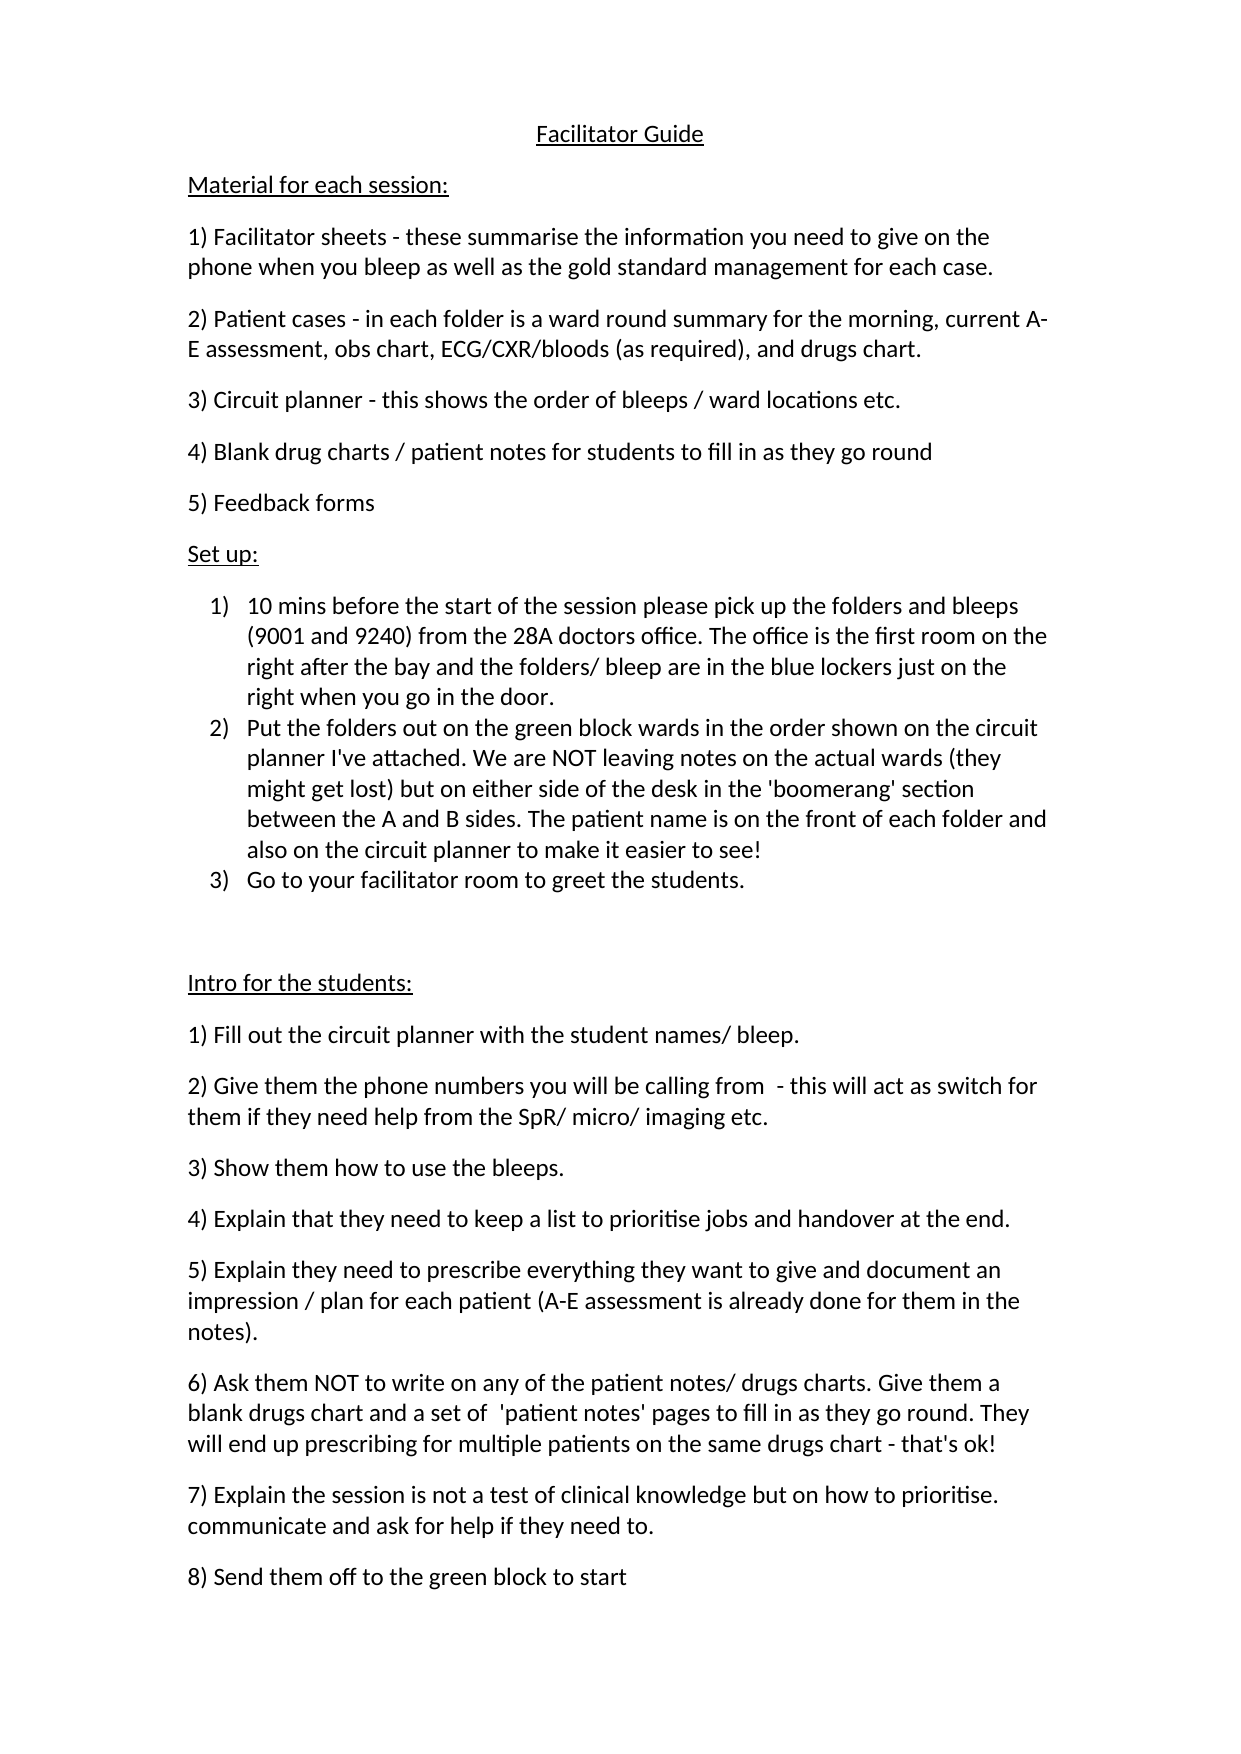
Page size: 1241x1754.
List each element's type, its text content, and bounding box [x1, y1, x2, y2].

text 3) Circuit planner - this shows the order of bleeps / ward locations etc. [187, 384, 1053, 415]
text 2) Give them the phone numbers you will be calling from - this will act as switch for them if they need help from the SpR/ micro/ imaging etc. [187, 1070, 1053, 1131]
text 1) Facilitator sheets - these summarise the information you need to give on the phone when you bleep as well as the gold standard management for each case. [187, 221, 1053, 282]
list 10 mins before the start of the session please pick up the folders and bleeps (9001 and 9240) from the 28A doctors office. The office is the first room on the right after the bay and the folders/ bleep are in the blue lockers just on the right when you go in the door. [209, 590, 1053, 712]
text 2) Patient cases - in each folder is a ward round summary for the morning, current A-E assessment, obs chart, ECG/CXR/bloods (as required), and drugs chart. [187, 303, 1053, 364]
text 4) Explain that they need to keep a list to prioritise jobs and handover at the end. [187, 1203, 1053, 1234]
text Intro for the students: [187, 967, 1053, 998]
text Set up: [187, 539, 1053, 569]
text 4) Blank drug charts / patient notes for students to fill in as they go round [187, 436, 1053, 466]
list Put the folders out on the green block wards in the order shown on the circuit planner I've attached. We are NOT leaving notes on the actual wards (they might get lost) but on either side of the desk in the 'boomerang' section between the A and B sides. The patient name is on the front of each folder and also on the circuit planner to make it easier to see! [209, 712, 1053, 865]
text 5) Feedback forms [187, 487, 1053, 518]
text Facilitator Guide [187, 118, 1053, 149]
text 8) Send them off to the green block to start [187, 1561, 1053, 1592]
text 3) Show them how to use the bleeps. [187, 1152, 1053, 1182]
text 1) Fill out the circuit planner with the student names/ bleep. [187, 1019, 1053, 1049]
text 7) Explain the session is not a test of clinical knowledge but on how to prioritise. communicate and ask for help if they need to. [187, 1479, 1053, 1541]
text Material for each session: [187, 169, 1053, 200]
list Go to your facilitator room to greet the students. [209, 865, 1053, 895]
text 5) Explain they need to prescribe everything they want to give and document an impression / plan for each patient (A-E assessment is already done for them in the notes). [187, 1255, 1053, 1346]
text 6) Ask them NOT to write on any of the patient notes/ drugs charts. Give them a blank drugs chart and a set of 'patient notes' pages to fill in as they go round. They will end up prescribing for multiple patients on the same drugs chart - that's ok! [187, 1367, 1053, 1459]
